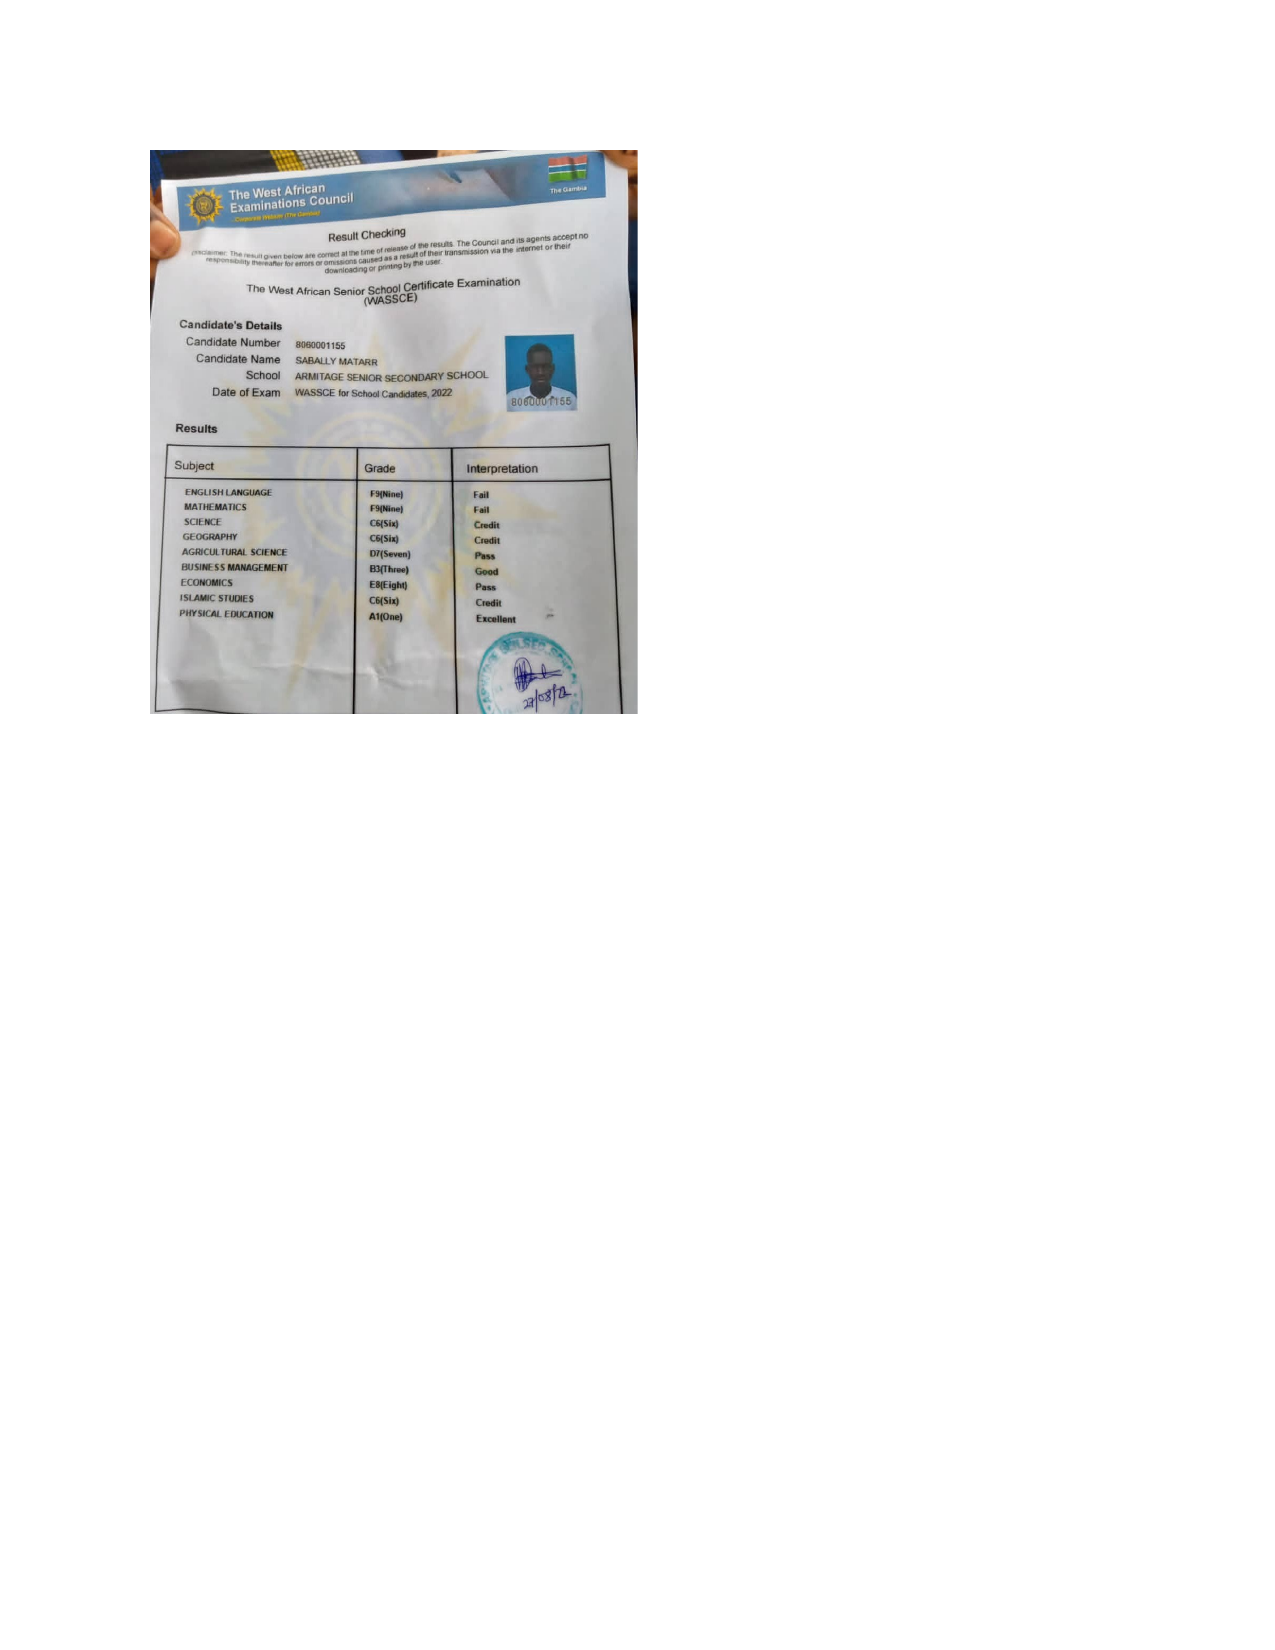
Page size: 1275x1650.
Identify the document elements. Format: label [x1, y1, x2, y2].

picture [150, 150, 638, 714]
